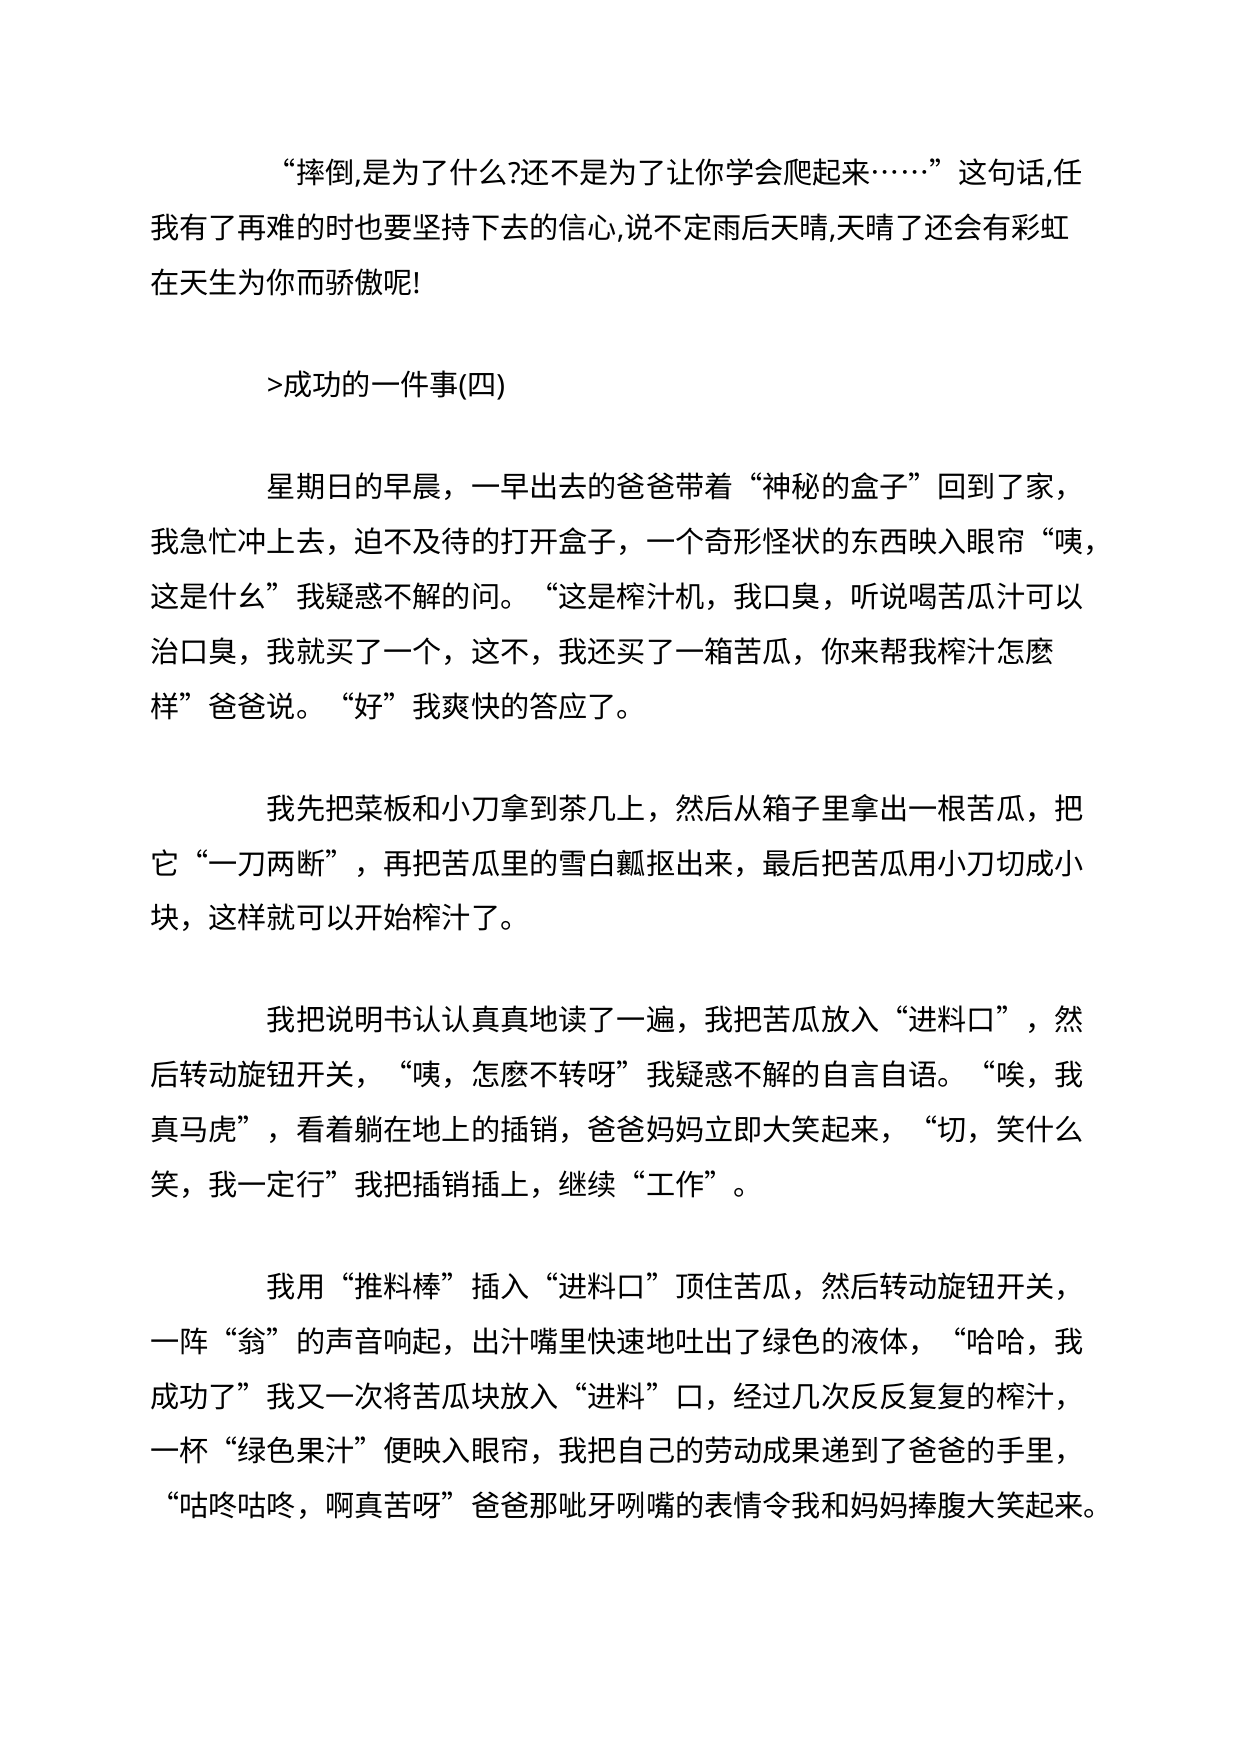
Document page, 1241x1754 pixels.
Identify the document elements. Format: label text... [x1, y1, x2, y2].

text “摔倒,是为了什么?还不是为了让你学会爬起来……”这句话,任我有了再难的时也要坚持下去的信心,说不定雨后天晴,天晴了还会有彩虹在天生为你而骄傲呢! [150, 150, 1090, 302]
text 星期日的早晨，一早出去的爸爸带着“神秘的盒子”回到了家，我急忙冲上去，迫不及待的打开盒子，一个奇形怪状的东西映入眼帘“咦，这是什幺”我疑惑不解的问。“这是榨汁机，我口臭，听说喝苦瓜汁可以治口臭，我就买了一个，这不，我还买了一箱苦瓜，你来帮我榨汁怎麽样”爸爸说。“好”我爽快的答应了。 [150, 464, 1090, 726]
text 我把说明书认认真真地读了一遍，我把苦瓜放入“进料口”，然后转动旋钮开关，“咦，怎麽不转呀”我疑惑不解的自言自语。“唉，我真马虎”，看着躺在地上的插销，爸爸妈妈立即大笑起来，“切，笑什么笑，我一定行”我把插销插上，继续“工作”。 [150, 997, 1090, 1204]
text 我用“推料棒”插入“进料口”顶住苦瓜，然后转动旋钮开关，一阵“翁”的声音响起，出汁嘴里快速地吐出了绿色的液体，“哈哈，我成功了”我又一次将苦瓜块放入“进料”口，经过几次反反复复的榨汁，一杯“绿色果汁”便映入眼帘，我把自己的劳动成果递到了爸爸的手里，“咕咚咕咚，啊真苦呀”爸爸那呲牙咧嘴的表情令我和妈妈捧腹大笑起来。 [150, 1263, 1090, 1525]
text 我先把菜板和小刀拿到茶几上，然后从箱子里拿出一根苦瓜，把它“一刀两断”，再把苦瓜里的雪白瓤抠出来，最后把苦瓜用小刀切成小块，这样就可以开始榨汁了。 [150, 785, 1090, 937]
text >成功的一件事(四) [150, 362, 1090, 404]
